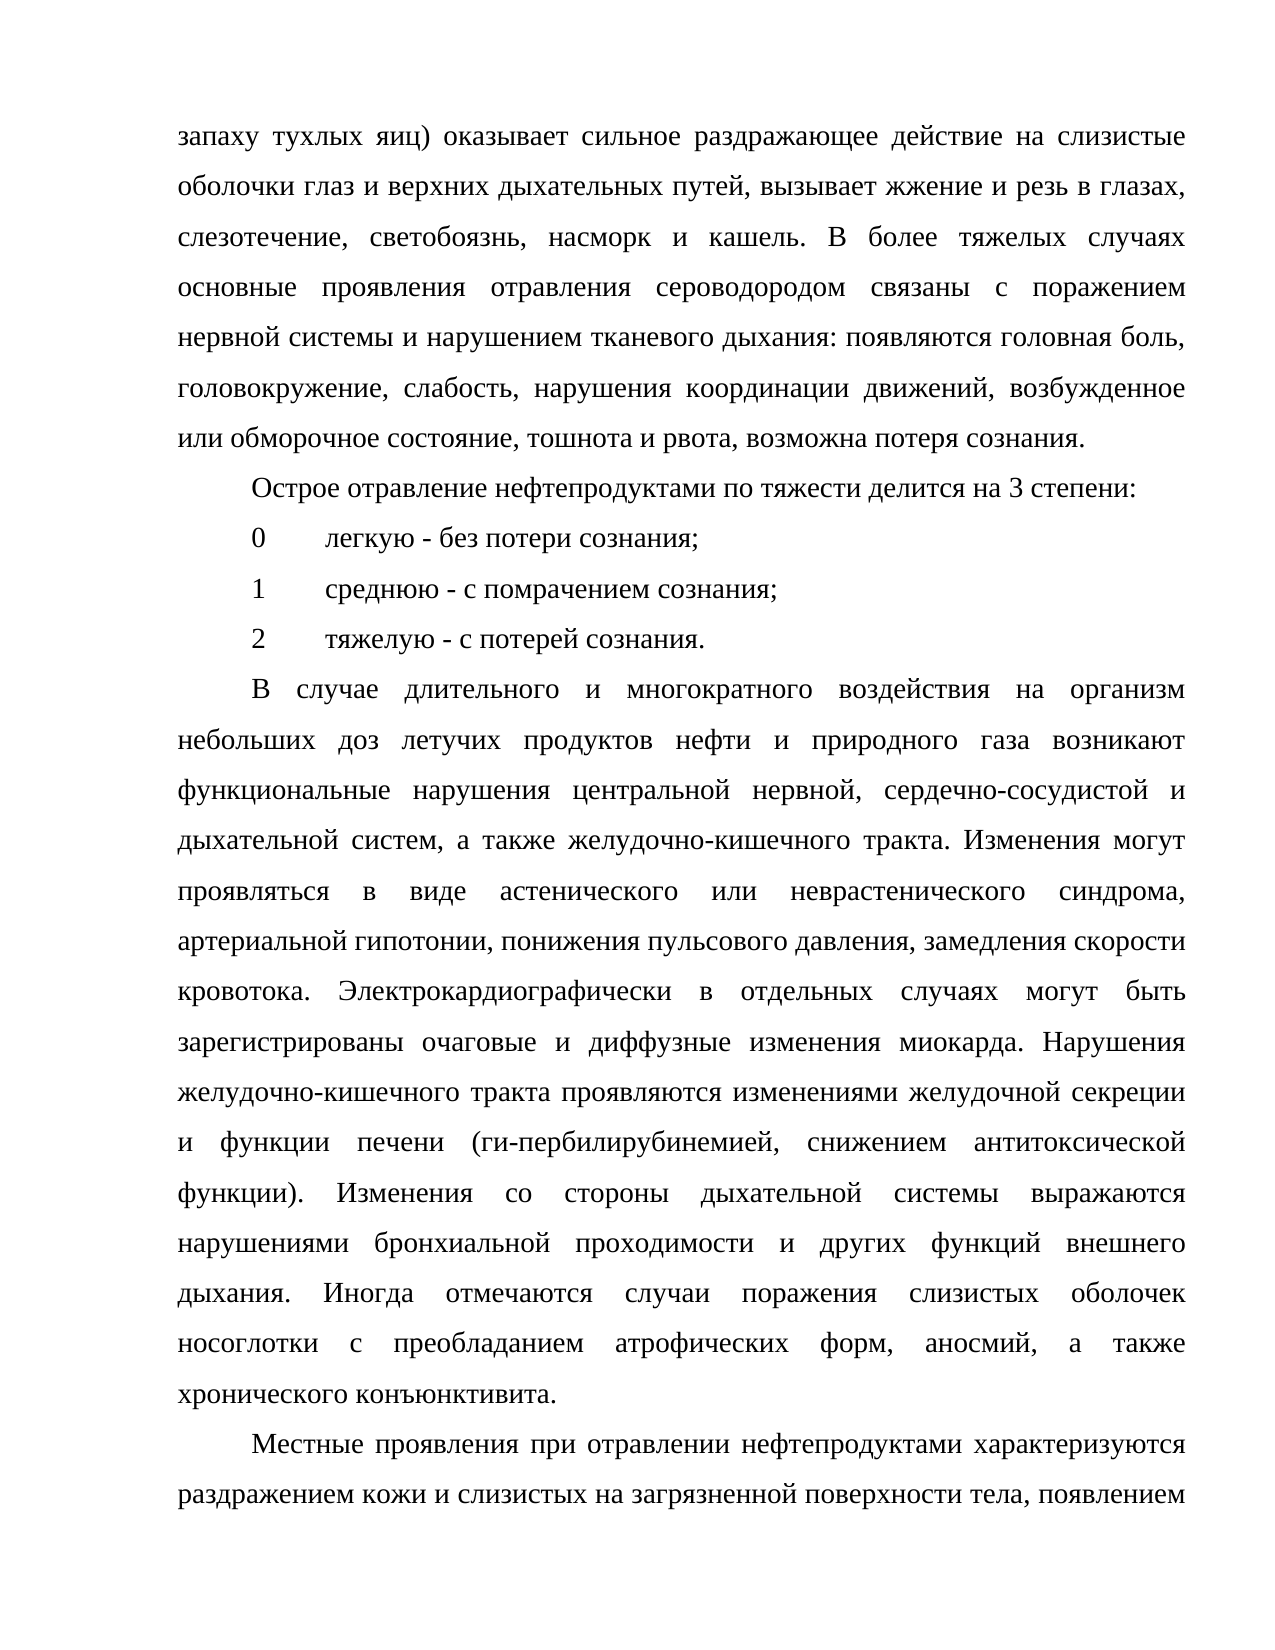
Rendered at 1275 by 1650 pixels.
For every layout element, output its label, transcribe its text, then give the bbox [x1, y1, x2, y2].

list В случае длительного и многократного воздействия на организм небольших доз летучих продуктов нефти и природного газа возникают функциональные нарушения центральной нервной, сердечно-сосудистой и дыхательной систем, а также желудочно-кишечного тракта. Изменения могут проявляться в виде астенического или неврастенического синдрома, артериальной гипотонии, понижения пульсового давления, замедления скорости кровотока. Электрокардиографически в отдельных случаях могут быть зарегистрированы очаговые и диффузные изменения миокарда. Нарушения желудочно-кишечного тракта проявляются изменениями желудочной секреции и функции печени (ги-пербилирубинемией, снижением антитоксической функции). Изменения со стороны дыхательной системы выражаются нарушениями бронхиальной проходимости и других функций внешнего дыхания. Иногда отмечаются случаи поражения слизистых оболочек носоглотки с преобладанием атрофических форм, аносмий, а также хронического конъюнктивита. [177, 672, 1186, 1409]
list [177, 1426, 1186, 1510]
list среднюю - с помрачением сознания; [177, 571, 1186, 604]
list Острое отравление нефтепродуктами по тяжести делится на 3 степени: [177, 470, 1186, 504]
list легкую - без потери сознания; [177, 521, 1186, 554]
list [177, 118, 1186, 453]
list тяжелую - с потерей сознания. [177, 621, 1186, 655]
